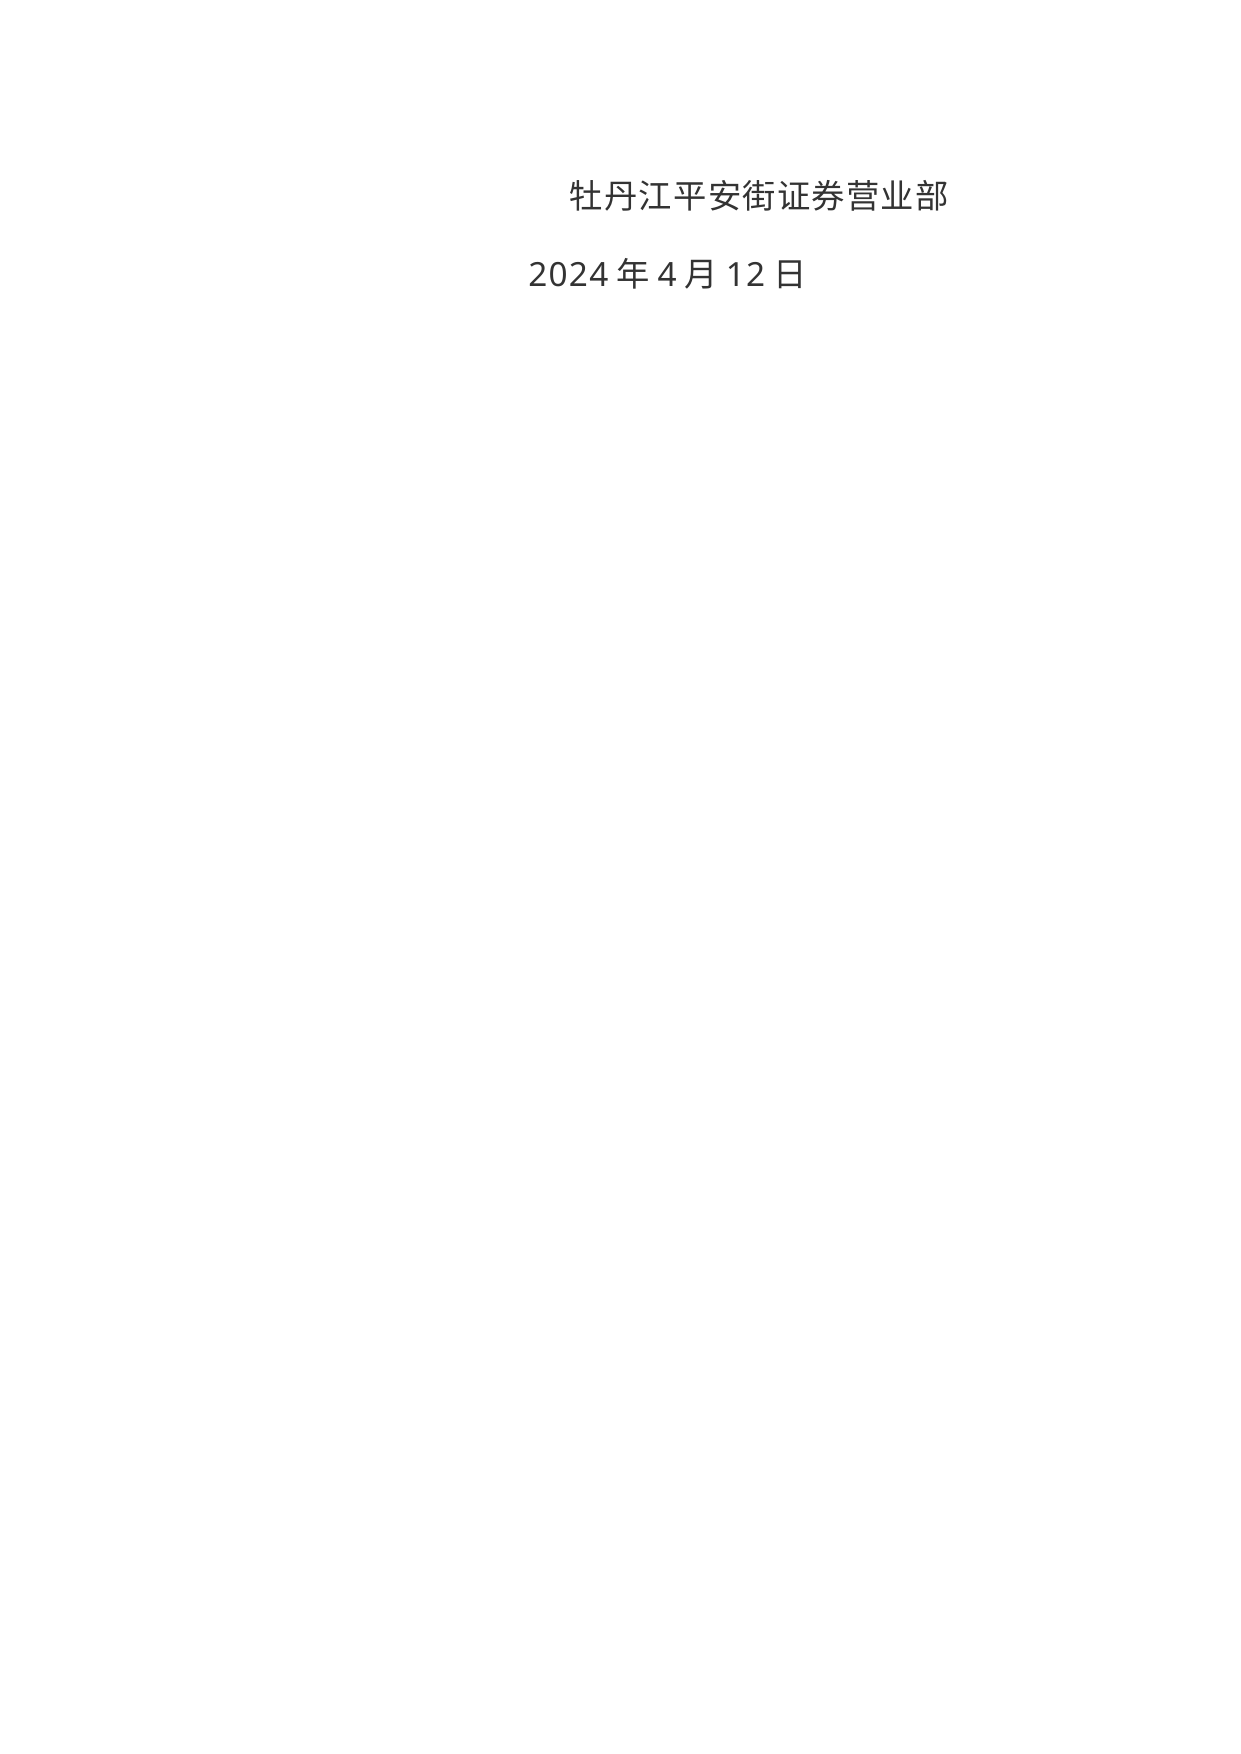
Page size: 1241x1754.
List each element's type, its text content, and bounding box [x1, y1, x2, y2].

text 2024年4月12日 [187, 239, 1053, 304]
text 牡丹江平安街证券营业部 [187, 162, 1053, 227]
